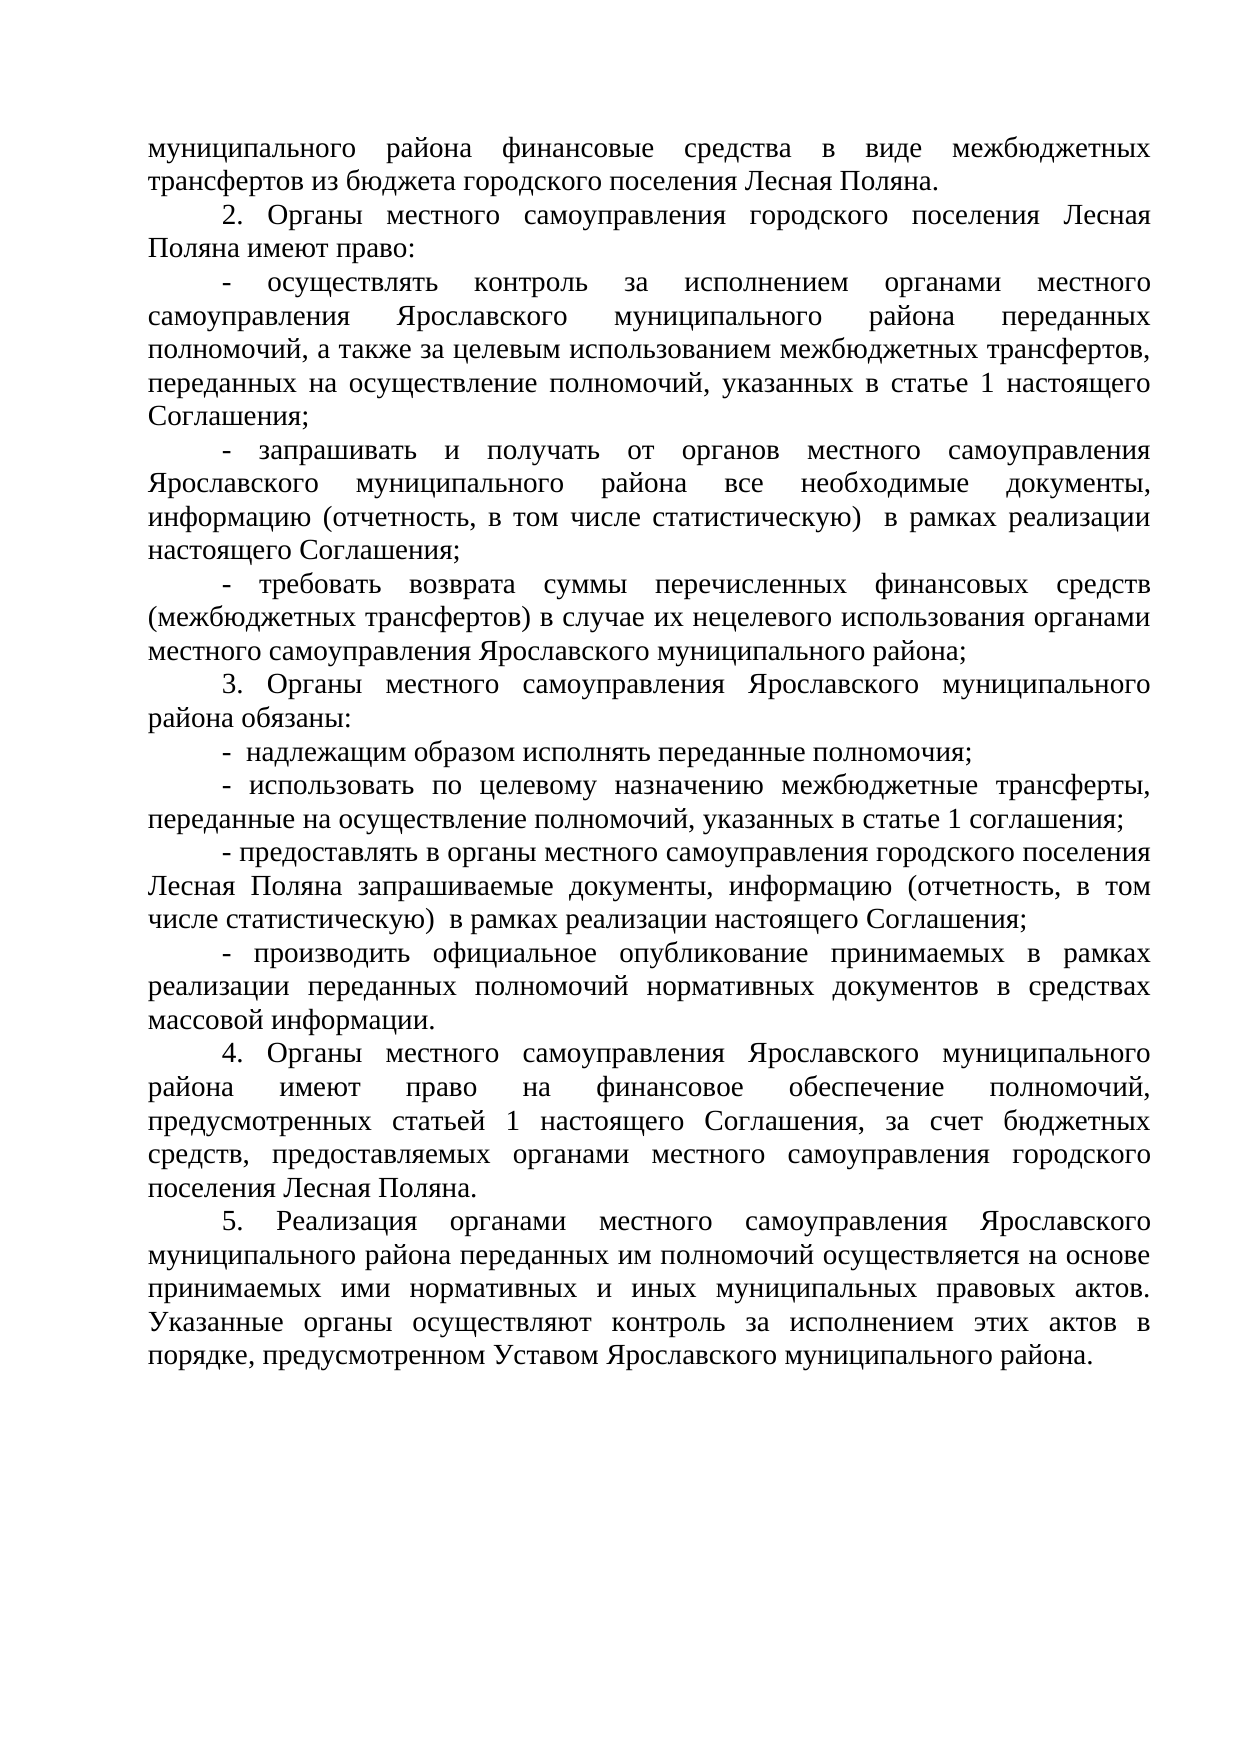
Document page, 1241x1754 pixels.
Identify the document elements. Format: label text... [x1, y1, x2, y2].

text - использовать по целевому назначению межбюджетные трансферты, переданные на осуществление полномочий, указанных в статье 1 соглашения; [148, 767, 1152, 834]
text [148, 130, 1152, 197]
text 4. Органы местного самоуправления Ярославского муниципального района имеют право на финансовое обеспечение полномочий, предусмотренных статьей 1 настоящего Соглашения, за счет бюджетных средств, предоставляемых органами местного самоуправления городского поселения Лесная Поляна. [148, 1036, 1152, 1203]
text - осуществлять контроль за исполнением органами местного самоуправления Ярославского муниципального района переданных полномочий, а также за целевым использованием межбюджетных трансфертов, переданных на осуществление полномочий, указанных в статье 1 настоящего Соглашения; [148, 264, 1152, 432]
text - надлежащим образом исполнять переданные полномочия; [148, 734, 1152, 767]
text 2. Органы местного самоуправления городского поселения Лесная Поляна имеют право: [148, 197, 1152, 264]
text - требовать возврата суммы перечисленных финансовых средств (межбюджетных трансфертов) в случае их нецелевого использования органами местного самоуправления Ярославского муниципального района; [148, 566, 1152, 667]
text 3. Органы местного самоуправления Ярославского муниципального района обязаны: [148, 667, 1152, 734]
text - предоставлять в органы местного самоуправления городского поселения Лесная Поляна запрашиваемые документы, информацию (отчетность, в том числе статистическую) в рамках реализации настоящего Соглашения; [148, 834, 1152, 935]
text 5. Реализация органами местного самоуправления Ярославского муниципального района переданных им полномочий осуществляется на основе принимаемых ими нормативных и иных муниципальных правовых актов. Указанные органы осуществляют контроль за исполнением этих актов в порядке, предусмотренном Уставом Ярославского муниципального района. [148, 1203, 1152, 1371]
text - производить официальное опубликование принимаемых в рамках реализации переданных полномочий нормативных документов в средствах массовой информации. [148, 935, 1152, 1036]
text - запрашивать и получать от органов местного самоуправления Ярославского муниципального района все необходимые документы, информацию (отчетность, в том числе статистическую) в рамках реализации настоящего Соглашения; [148, 432, 1152, 566]
